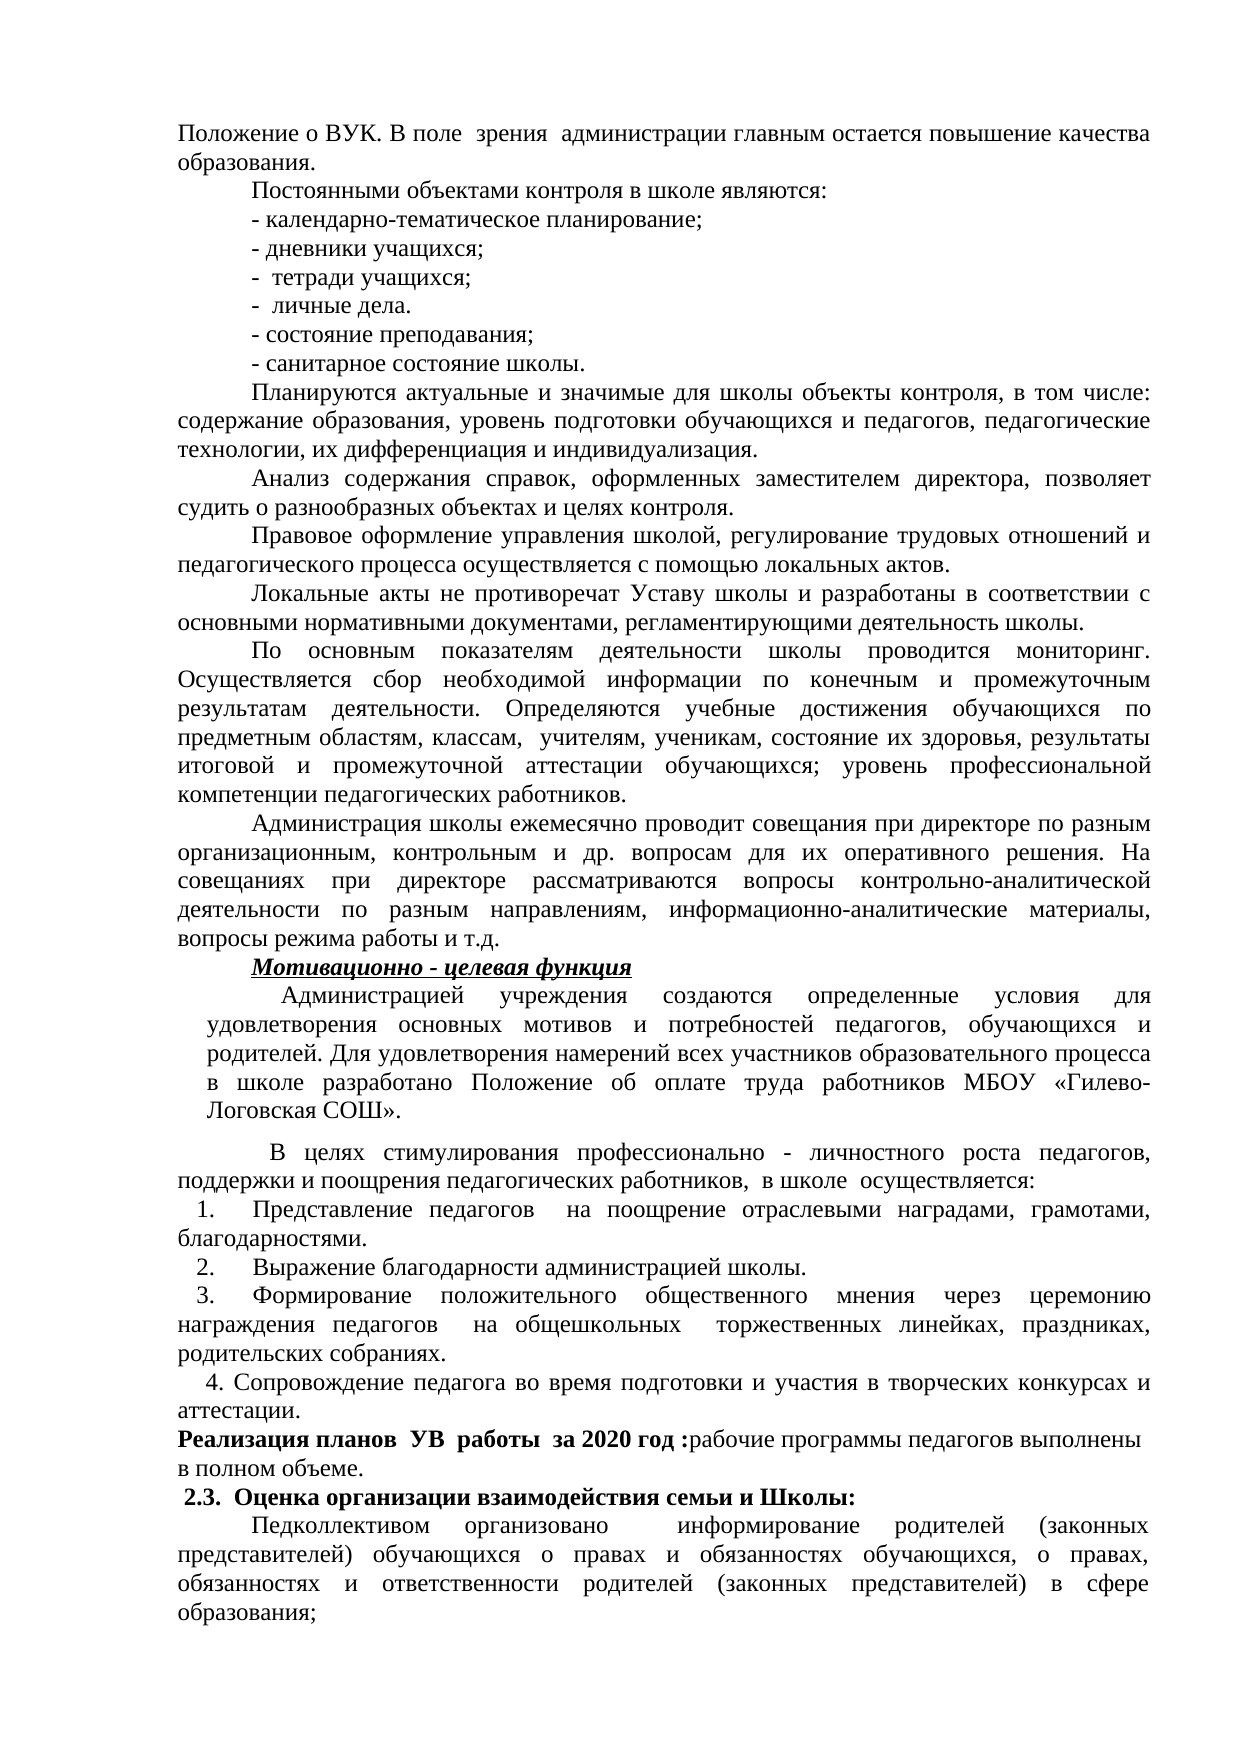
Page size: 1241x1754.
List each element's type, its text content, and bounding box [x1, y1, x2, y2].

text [177, 118, 1152, 176]
text - состояние преподавания; [177, 319, 1152, 348]
text Мотивационно - целевая функция [177, 952, 1152, 981]
text Анализ содержания справок, оформленных заместителем директора, позволяет судить о разнообразных объектах и целях контроля. [177, 463, 1152, 521]
text - личные дела. [177, 291, 1152, 319]
list Представление педагогов на поощрение отраслевыми наградами, грамотами, благодарностями. [177, 1194, 1152, 1252]
text 2.3. Оценка организации взаимодействия семьи и Школы: [177, 1482, 1152, 1511]
text Планируются актуальные и значимые для школы объекты контроля, в том числе: содержание образования, уровень подготовки обучающихся и педагогов, педагогические технологии, их дифференциация и индивидуализация. [177, 377, 1152, 463]
text 4. Сопровождение педагога во время подготовки и участия в творческих конкурсах и аттестации. [177, 1367, 1152, 1424]
text - санитарное состояние школы. [177, 348, 1152, 377]
text - дневники учащихся; [177, 233, 1152, 262]
text Реализация планов УВ работы за 2020 год :рабочие программы педагогов выполнены в полном объеме. [177, 1424, 1152, 1482]
text Администрацией учреждения создаются определенные условия для удовлетворения основных мотивов и потребностей педагогов, обучающихся и родителей. Для удовлетворения намерений всех участников образовательного процесса в школе разработано Положение об оплате труда работников МБОУ «Гилево-Логовская СОШ». [207, 981, 1152, 1124]
text Администрация школы ежемесячно проводит совещания при директоре по разным организационным, контрольным и др. вопросам для их оперативного решения. На совещаниях при директоре рассматриваются вопросы контрольно-аналитической деятельности по разным направлениям, информационно-аналитические материалы, вопросы режима работы и т.д. [177, 808, 1152, 952]
text В целях стимулирования профессионально - личностного роста педагогов, поддержки и поощрения педагогических работников, в школе осуществляется: [177, 1137, 1152, 1194]
text По основным показателям деятельности школы проводится мониторинг. Осуществляется сбор необходимой информации по конечным и промежуточным результатам деятельности. Определяются учебные достижения обучающихся по предметным областям, классам, учителям, ученикам, состояние их здоровья, результаты итоговой и промежуточной аттестации обучающихся; уровень профессиональной компетенции педагогических работников. [177, 636, 1152, 808]
text - тетради учащихся; [177, 262, 1152, 291]
text Правовое оформление управления школой, регулирование трудовых отношений и педагогического процесса осуществляется с помощью локальных актов. [177, 521, 1152, 578]
text - календарно-тематическое планирование; [177, 204, 1152, 233]
list Формирование положительного общественного мнения через церемонию награждения педагогов на общешкольных торжественных линейках, праздниках, родительских собраниях. [177, 1281, 1152, 1367]
text Постоянными объектами контроля в школе являются: [177, 176, 1152, 204]
text Локальные акты не противоречат Уставу школы и разработаны в соответствии с основными нормативными документами, регламентирующими деятельность школы. [177, 578, 1152, 636]
list Выражение благодарности администрацией школы. [177, 1252, 1152, 1281]
text Педколлективом организовано информирование родителей (законных представителей) обучающихся о правах и обязанностях обучающихся, о правах, обязанностях и ответственности родителей (законных представителей) в сфере образования; [177, 1511, 1149, 1626]
